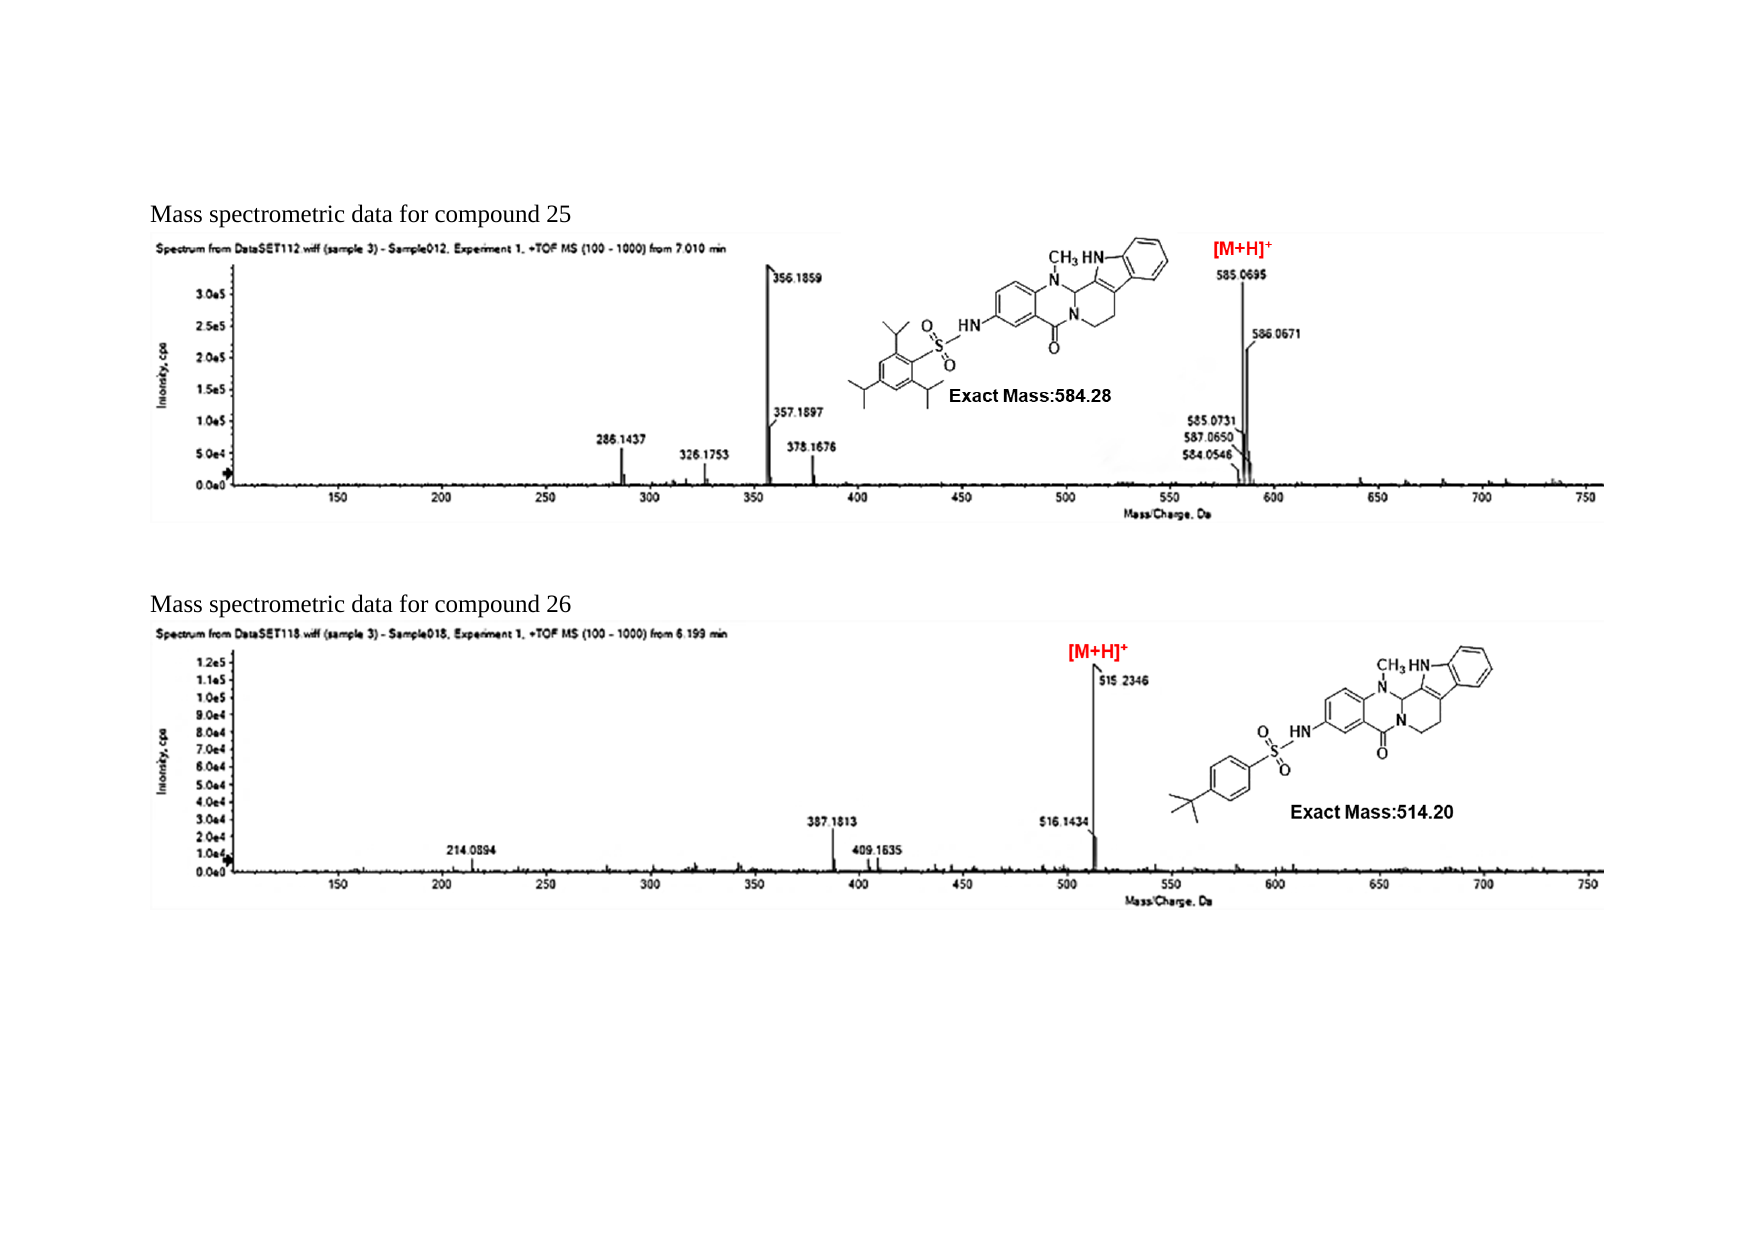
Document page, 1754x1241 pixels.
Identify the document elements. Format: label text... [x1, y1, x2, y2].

picture [150, 620, 1604, 910]
picture [150, 230, 1604, 523]
text Mass spectrometric data for compound 26 [150, 588, 1604, 620]
text Mass spectrometric data for compound 25 [150, 198, 1604, 230]
